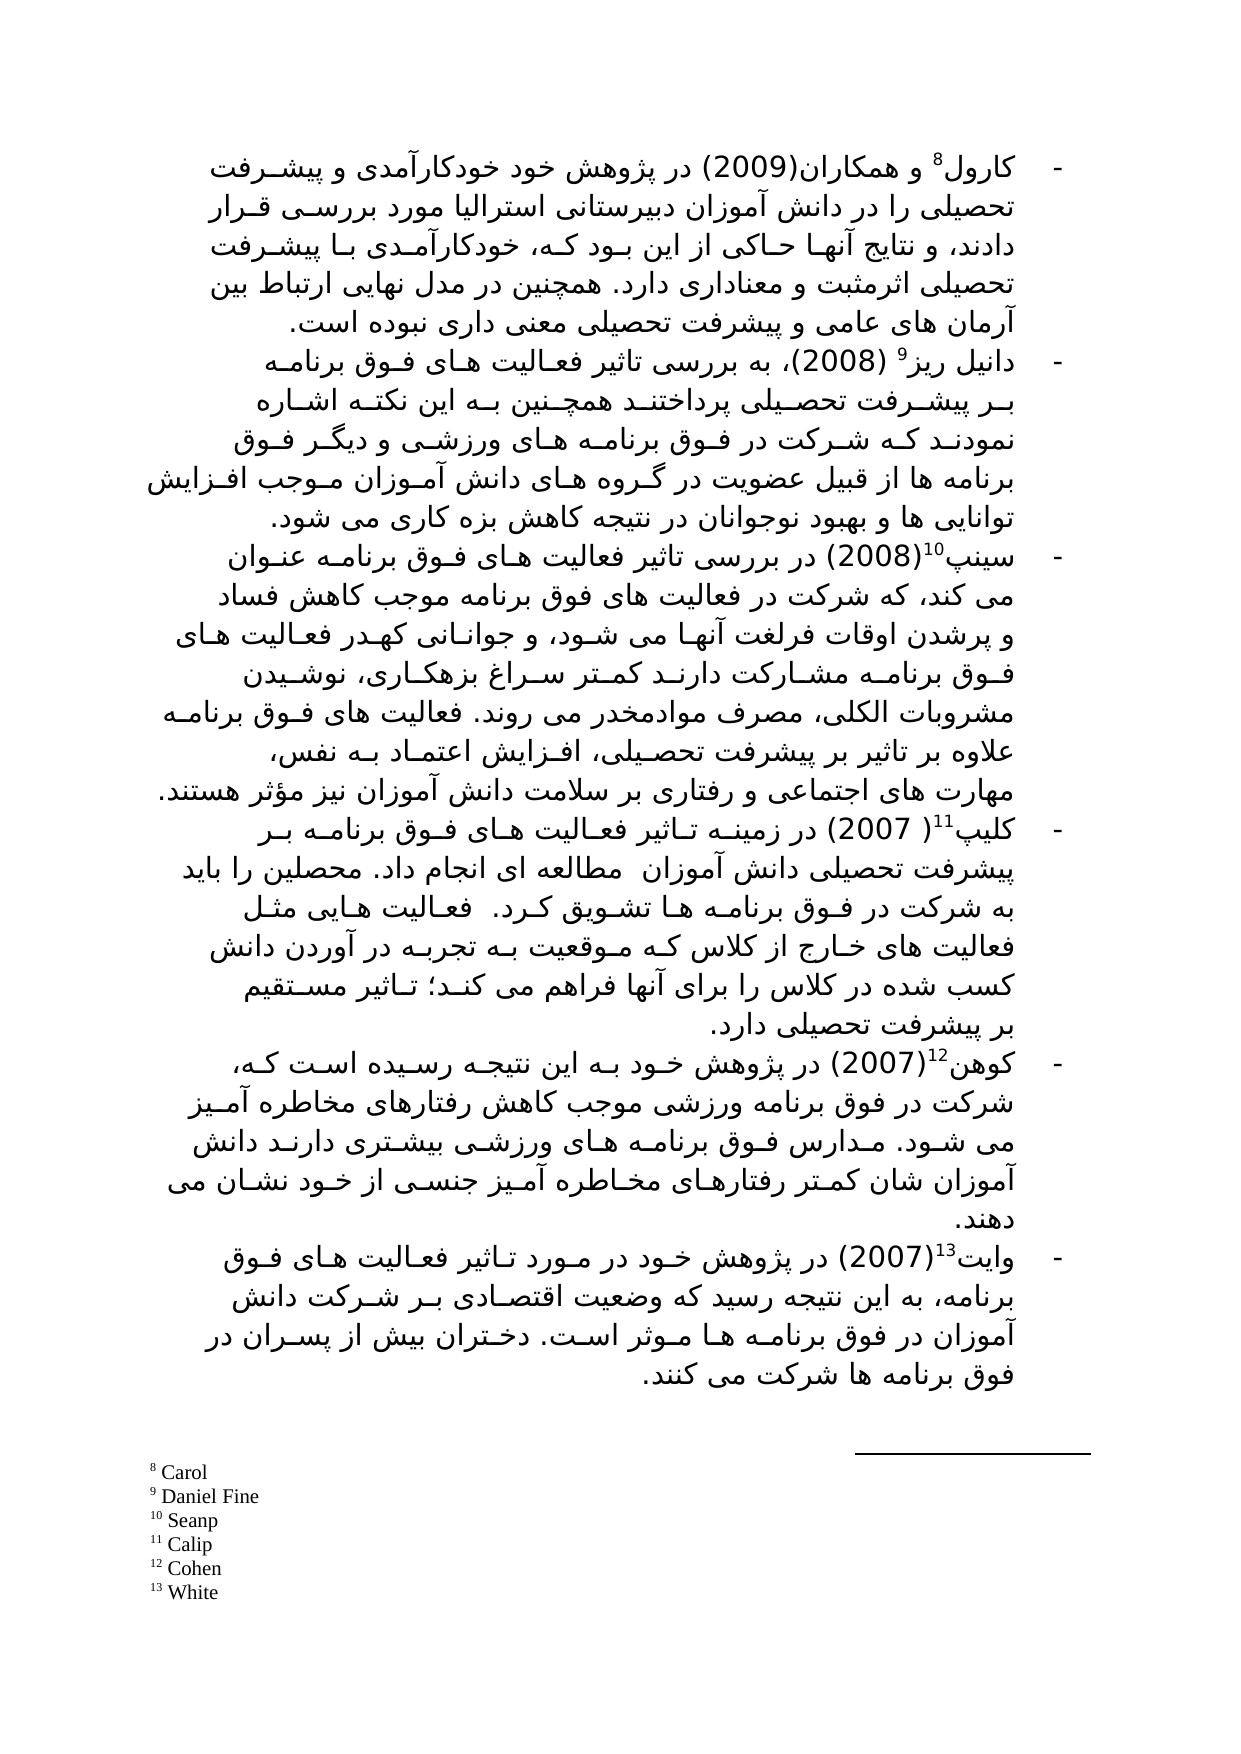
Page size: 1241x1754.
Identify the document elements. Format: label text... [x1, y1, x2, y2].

subtitle کلیپ( 2007) در زمینه تاثیر فعالیت های فوق برنامه بر پیشرفت تحصیلی دانش آموزان مطالعه ای انجام داد. محصلین را باید به شرکت در فوق برنامه ها تشویق کرد. فعالیت هایی مثل فعالیت های خارج از کلاس که موقعیت به تجربه در آوردن دانش کسب شده در کلاس را برای آنها فراهم می کند؛ تاثیر مستقیم بر پیشرفت تحصیلی دارد. [209, 812, 1053, 1041]
subtitle دانیل ریز (2008)، به بررسی تاثیر فعالیت های فوق برنامه بر پیشرفت تحصیلی پرداختند همچنین به این نکته اشاره نمودند که شرکت در فوق برنامه های ورزشی و دیگر فوق برنامه ها از قبیل عضویت در گروه های دانش آموزان موجب افزایش توانایی ها و بهبود نوجوانان در نتیجه کاهش بزه کاری می شود. [209, 345, 1053, 534]
subtitle وایت(2007) در پژوهش خود در مورد تاثیر فعالیت های فوق برنامه، به این نتیجه رسید که وضعیت اقتصادی بر شرکت دانش آموزان در فوق برنامه ها موثر است. دختران بیش از پسران در فوق برنامه ها شرکت می کنند. [209, 1241, 1053, 1392]
subtitle کوهن(2007) در پژوهش خود به این نتیجه رسیده است که، شرکت در فوق برنامه ورزشی موجب کاهش رفتارهای مخاطره آمیز می شود. مدارس فوق برنامه های ورزشی بیشتری دارند دانش آموزان شان کمتر رفتارهای مخاطره آمیز جنسی از خود نشان می دهند. [209, 1046, 1053, 1236]
subtitle کارول و همکاران(2009) در پژوهش خود خودکارآمدی و پیشرفت تحصیلی را در دانش آموزان دبیرستانی استرالیا مورد بررسی قرار دادند، و نتایج آنها حاکی از این بود که، خودکارآمدی با پیشرفت تحصیلی اثرمثبت و معناداری دارد. همچنین در مدل نهایی ارتباط بین آرمان های عامی و پیشرفت تحصیلی معنی داری نبوده است. [209, 150, 1053, 340]
subtitle سینپ(2008) در بررسی تاثیر فعالیت های فوق برنامه عنوان می کند، که شرکت در فعالیت های فوق برنامه موجب کاهش فساد و پرشدن اوقات فرلغت آنها می شود، و جوانانی کهدر فعالیت های فوق برنامه مشارکت دارند کمتر سراغ بزهکاری، نوشیدن مشروبات الکلی، مصرف موادمخدر می روند. فعالیت های فوق برنامه علاوه بر تاثیر بر پیشرفت تحصیلی، افزایش اعتماد به نفس، مهارت های اجتماعی و رفتاری بر سلامت دانش آموزان نیز مؤثر هستند. [209, 539, 1053, 807]
